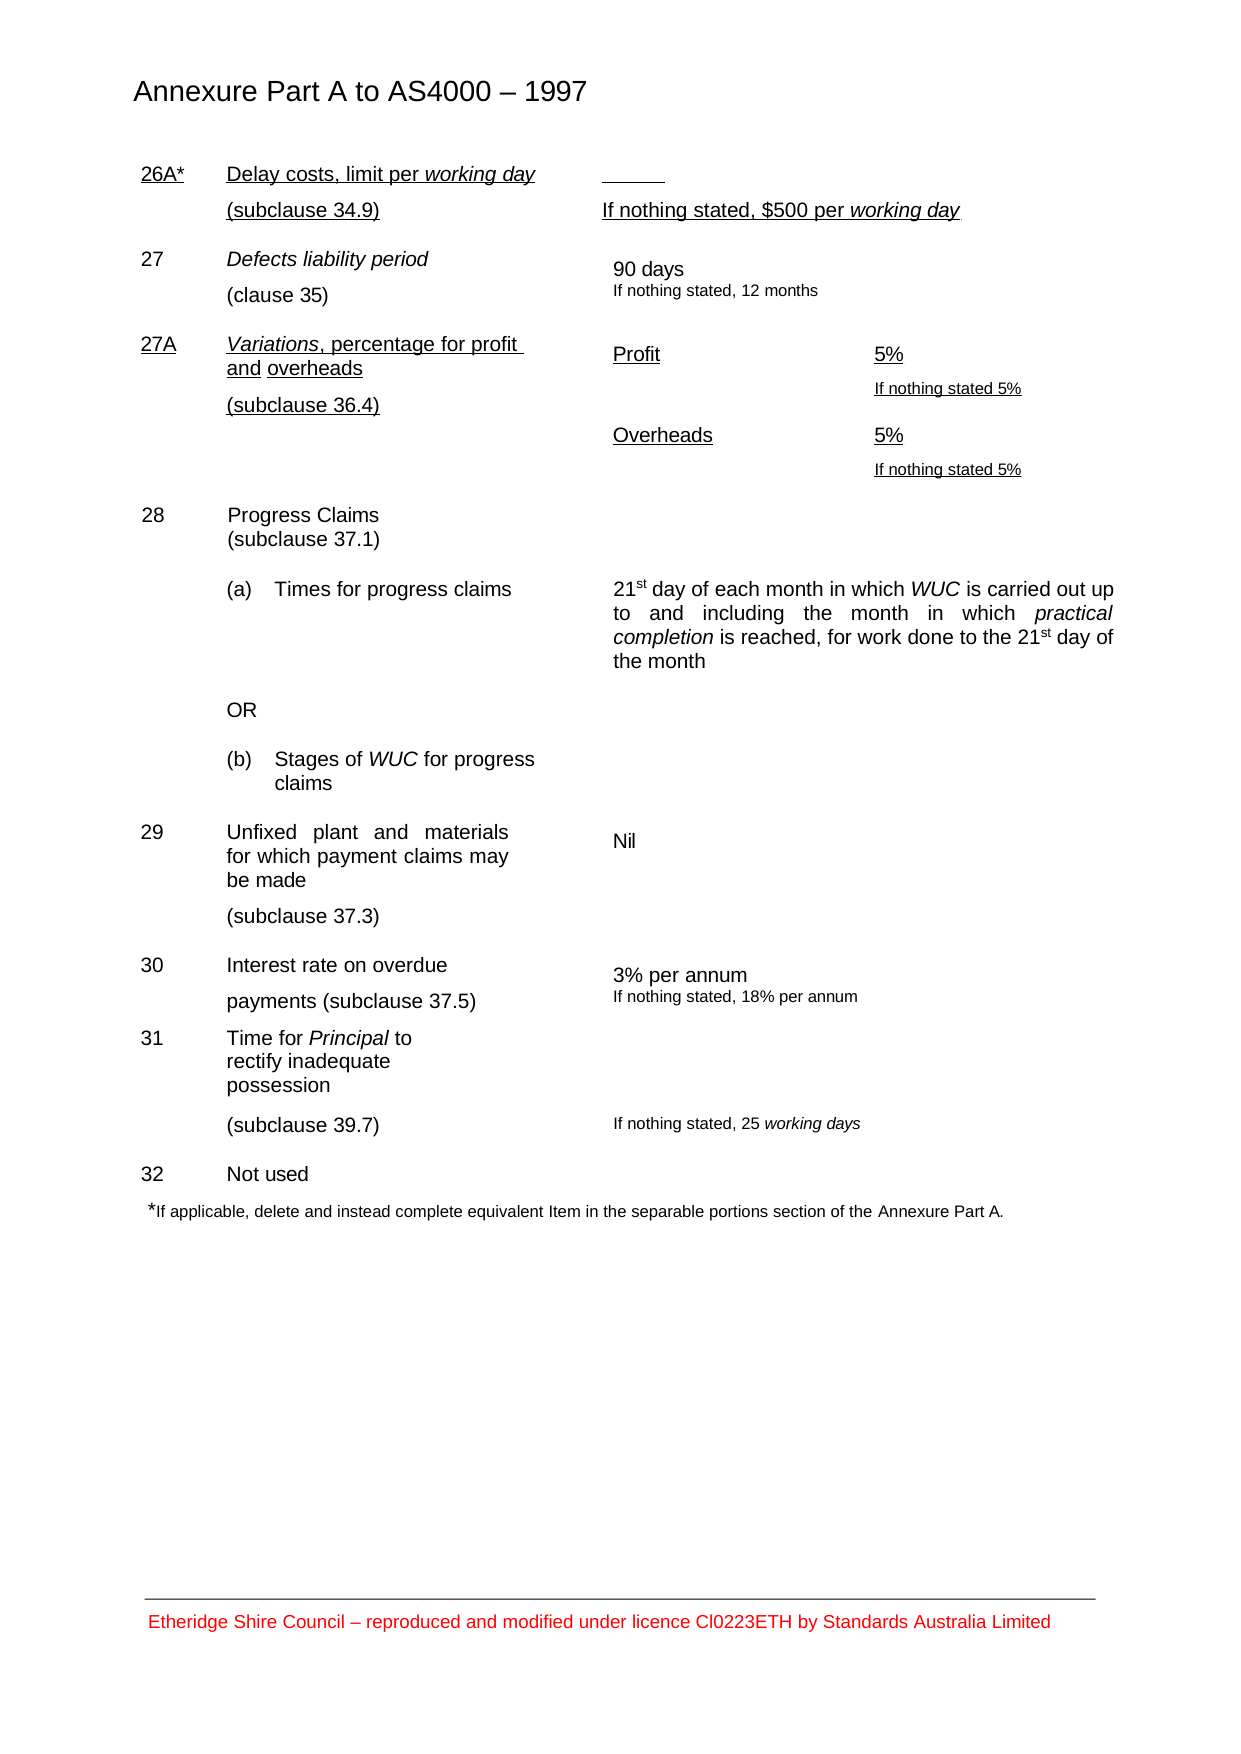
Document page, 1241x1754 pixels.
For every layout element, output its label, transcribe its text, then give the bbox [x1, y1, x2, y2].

text (subclause 39.7) If nothing stated, 25 working days [226, 1110, 1155, 1137]
text (clause 35) [226, 283, 433, 307]
text Overheads 5% [613, 423, 1155, 447]
list Progress Claims [112, 503, 379, 527]
text 26A* Delay costs, limit per working day [141, 161, 1155, 185]
text If nothing stated 5% [874, 459, 1155, 478]
text If nothing stated, 18% per annum [613, 987, 1155, 1006]
list Unfixed plant and materials for which payment claims may be made [140, 819, 509, 891]
text *If applicable, delete and instead complete equivalent Item in the separable portions section of the Annexure Part A. [148, 1198, 1155, 1222]
list Time for Principal to rectify inadequate possession [140, 1025, 473, 1097]
text (subclause 36.4) [226, 393, 561, 417]
list Defects liability period [141, 247, 433, 271]
text (subclause 34.9) If nothing stated, $500 per working day [226, 198, 1155, 222]
list Interest rate on overdue payments (subclause 37.5) [140, 953, 543, 1013]
text (subclause 37.1) [112, 527, 380, 551]
list Stages of WUC for progress claims [226, 746, 535, 794]
text Profit 5% [613, 342, 1155, 366]
text Nil [613, 829, 1155, 853]
text 90 days [613, 257, 1155, 281]
text (subclause 37.3) [226, 904, 513, 928]
text If nothing stated 5% [874, 379, 1155, 398]
text If nothing stated, 12 months [613, 281, 1155, 300]
text OR [226, 697, 1155, 721]
list Not used [141, 1162, 1155, 1186]
text 3% per annum [613, 962, 1155, 986]
text 27A Variations, percentage for profit and overheads [140, 332, 557, 380]
text to and including the month in which practical completion is reached, for work done to the 21st day of the month [613, 601, 1114, 673]
list Times for progress claims 21st day of each month in which WUC is carried out up [226, 576, 1155, 601]
